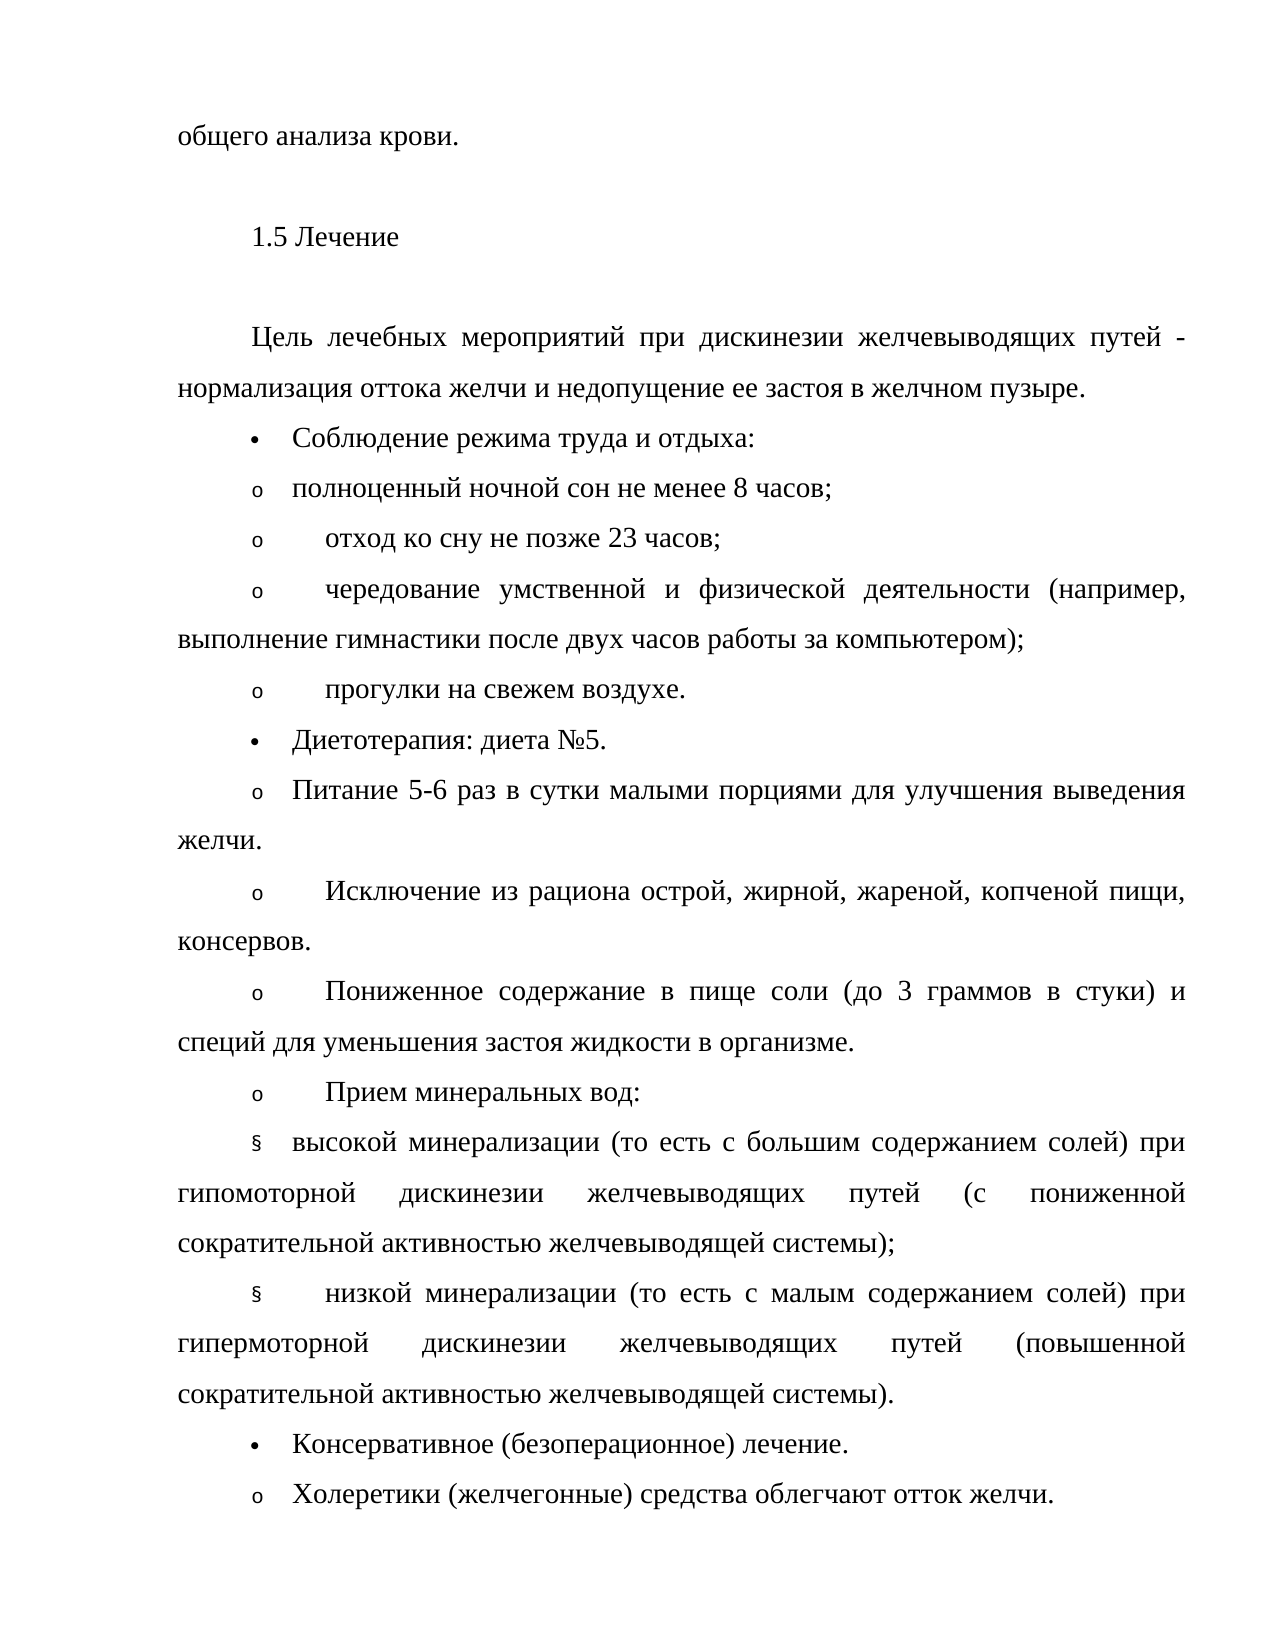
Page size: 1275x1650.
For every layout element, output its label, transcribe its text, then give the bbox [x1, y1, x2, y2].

text · Диетотерапия: диета №5. [177, 722, 1186, 755]
text Цель лечебных мероприятий при дискинезии желчевыводящих путей - нормализация оттока желчи и недопущение ее застоя в желчном пузыре. [177, 319, 1186, 403]
text · Консервативное (безоперационное) лечение. [177, 1426, 1186, 1460]
text o Исключение из рациона острой, жирной, жареной, копченой пищи, консервов. [177, 873, 1186, 957]
text o Холеретики (желчегонные) средства облегчают отток желчи. [177, 1477, 1186, 1510]
text o прогулки на свежем воздухе. [177, 672, 1186, 705]
text o Питание 5-6 раз в сутки малыми порциями для улучшения выведения желчи. [177, 772, 1186, 856]
text o Прием минеральных вод: [177, 1074, 1186, 1108]
text § низкой минерализации (то есть с малым содержанием солей) при гипермоторной дискинезии желчевыводящих путей (повышенной сократительной активностью желчевыводящей системы). [177, 1275, 1186, 1409]
text o чередование умственной и физической деятельности (например, выполнение гимнастики после двух часов работы за компьютером); [177, 571, 1186, 655]
subtitle 1.5 Лечение [177, 219, 1186, 252]
text o Пониженное содержание в пище соли (до 3 граммов в стуки) и специй для уменьшения застоя жидкости в организме. [177, 973, 1186, 1057]
text · Соблюдение режима труда и отдыха: [177, 420, 1186, 453]
text o полноценный ночной сон не менее 8 часов; [177, 470, 1186, 504]
text o отход ко сну не позже 23 часов; [177, 521, 1186, 554]
text § высокой минерализации (то есть с большим содержанием солей) при гипомоторной дискинезии желчевыводящих путей (с пониженной сократительной активностью желчевыводящей системы); [177, 1124, 1186, 1258]
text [177, 118, 1186, 152]
